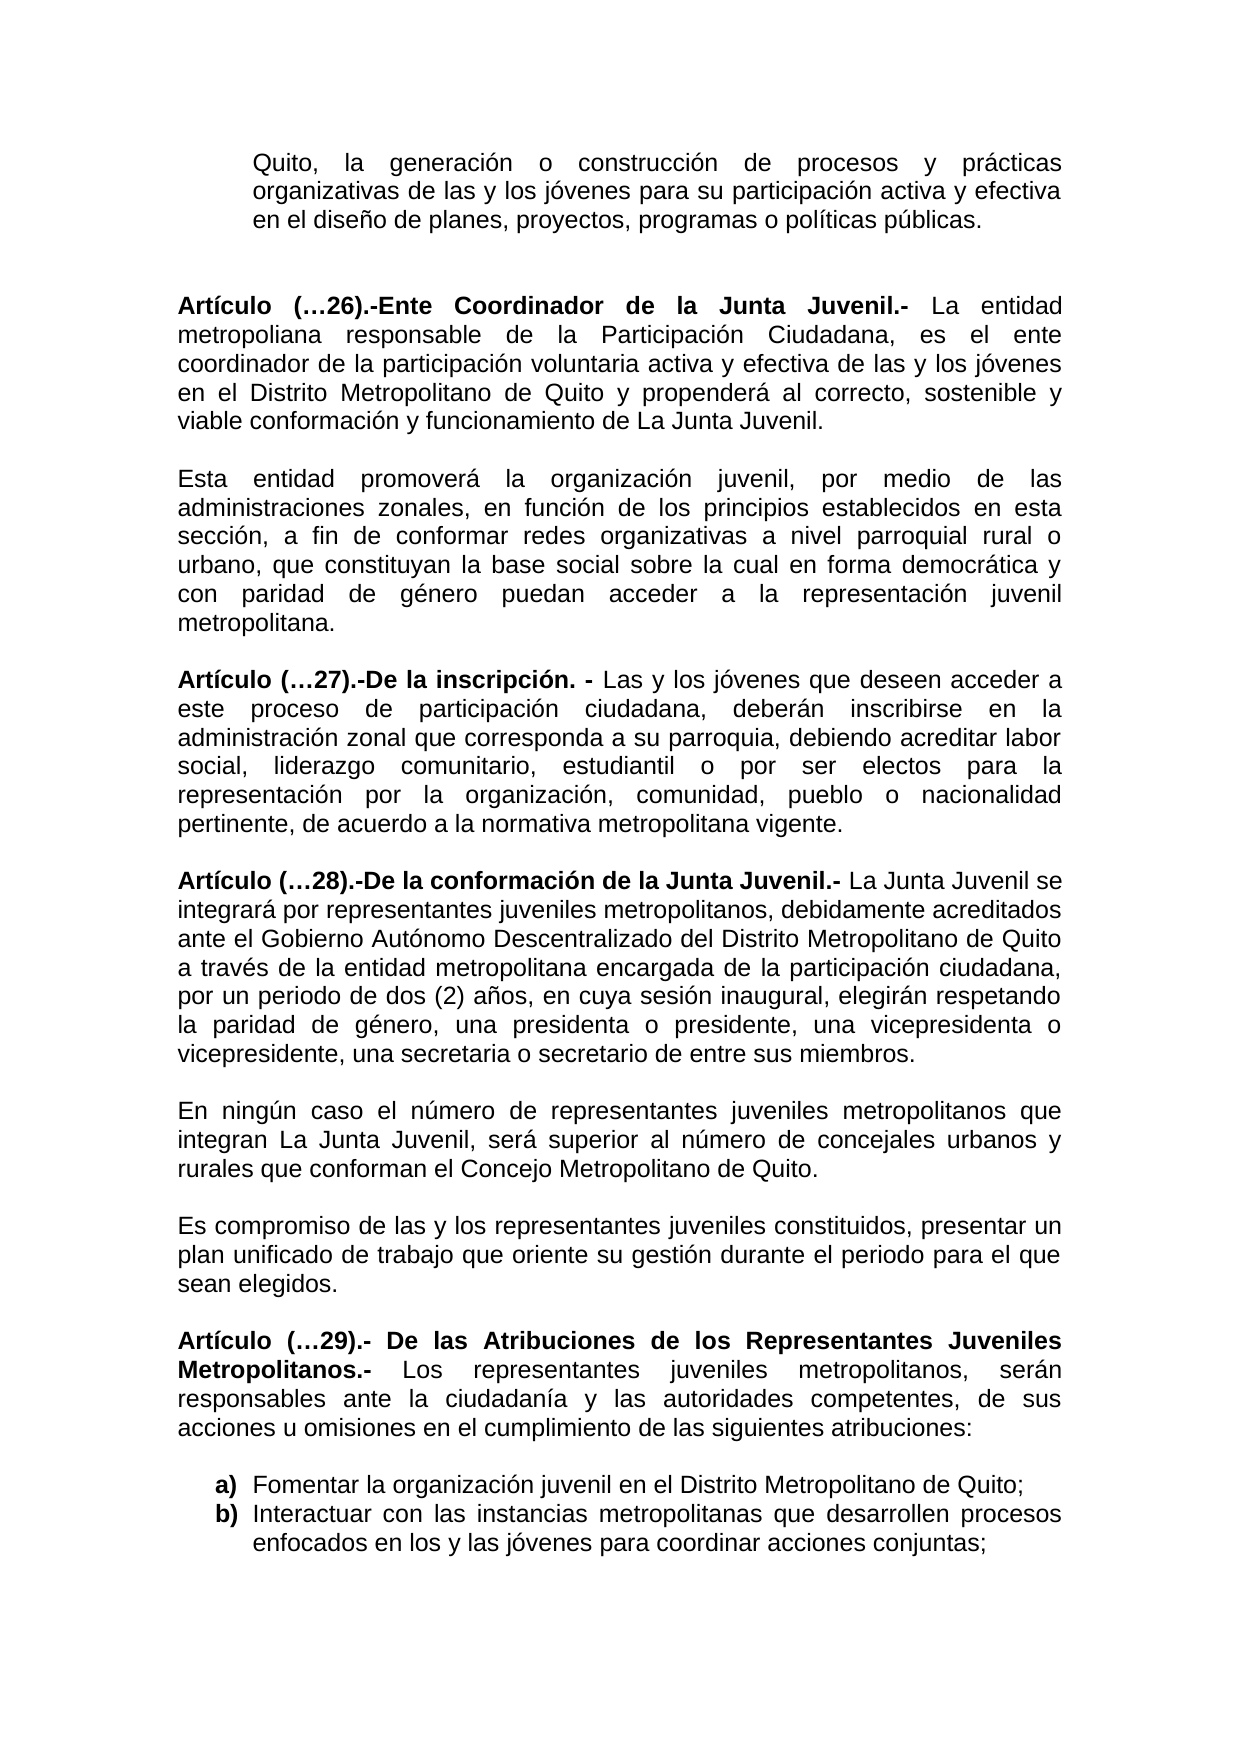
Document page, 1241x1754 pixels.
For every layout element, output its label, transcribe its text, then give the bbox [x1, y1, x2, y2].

text Es compromiso de las y los representantes juveniles constituidos, presentar un plan unificado de trabajo que oriente su gestión durante el periodo para el que sean elegidos. [177, 1211, 1063, 1298]
list Fomentar la organización juvenil en el Distrito Metropolitano de Quito; [215, 1470, 1063, 1499]
text Artículo (…26).-Ente Coordinador de la Junta Juvenil.- La entidad metropoliana responsable de la Participación Ciudadana, es el ente coordinador de la participación voluntaria activa y efectiva de las y los jóvenes en el Distrito Metropolitano de Quito y propenderá al correcto, sostenible y viable conformación y funcionamiento de La Junta Juvenil. [177, 291, 1063, 435]
text En ningún caso el número de representantes juveniles metropolitanos que integran La Junta Juvenil, será superior al número de concejales urbanos y rurales que conforman el Concejo Metropolitano de Quito. [177, 1096, 1063, 1183]
text Artículo (…29).- De las Atribuciones de los Representantes Juveniles Metropolitanos.- Los representantes juveniles metropolitanos, serán responsables ante la ciudadanía y las autoridades competentes, de sus acciones u omisiones en el cumplimiento de las siguientes atribuciones: [177, 1326, 1063, 1441]
text Esta entidad promoverá la organización juvenil, por medio de las administraciones zonales, en función de los principios establecidos en esta sección, a fin de conformar redes organizativas a nivel parroquial rural o urbano, que constituyan la base social sobre la cual en forma democrática y con paridad de género puedan acceder a la representación juvenil metropolitana. [177, 464, 1063, 636]
text Artículo (…28).-De la conformación de la Junta Juvenil.- La Junta Juvenil se integrará por representantes juveniles metropolitanos, debidamente acreditados ante el Gobierno Autónomo Descentralizado del Distrito Metropolitano de Quito a través de la entidad metropolitana encargada de la participación ciudadana, por un periodo de dos (2) años, en cuya sesión inaugural, elegirán respetando la paridad de género, una presidenta o presidente, una vicepresidenta o vicepresidente, una secretaria o secretario de entre sus miembros. [177, 866, 1063, 1068]
list Interactuar con las instancias metropolitanas que desarrollen procesos enfocados en los y las jóvenes para coordinar acciones conjuntas; [215, 1499, 1063, 1556]
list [215, 148, 1063, 234]
text Artículo (…27).-De la inscripción. - Las y los jóvenes que deseen acceder a este proceso de participación ciudadana, deberán inscribirse en la administración zonal que corresponda a su parroquia, debiendo acreditar labor social, liderazgo comunitario, estudiantil o por ser electos para la representación por la organización, comunidad, pueblo o nacionalidad pertinente, de acuerdo a la normativa metropolitana vigente. [177, 665, 1063, 838]
